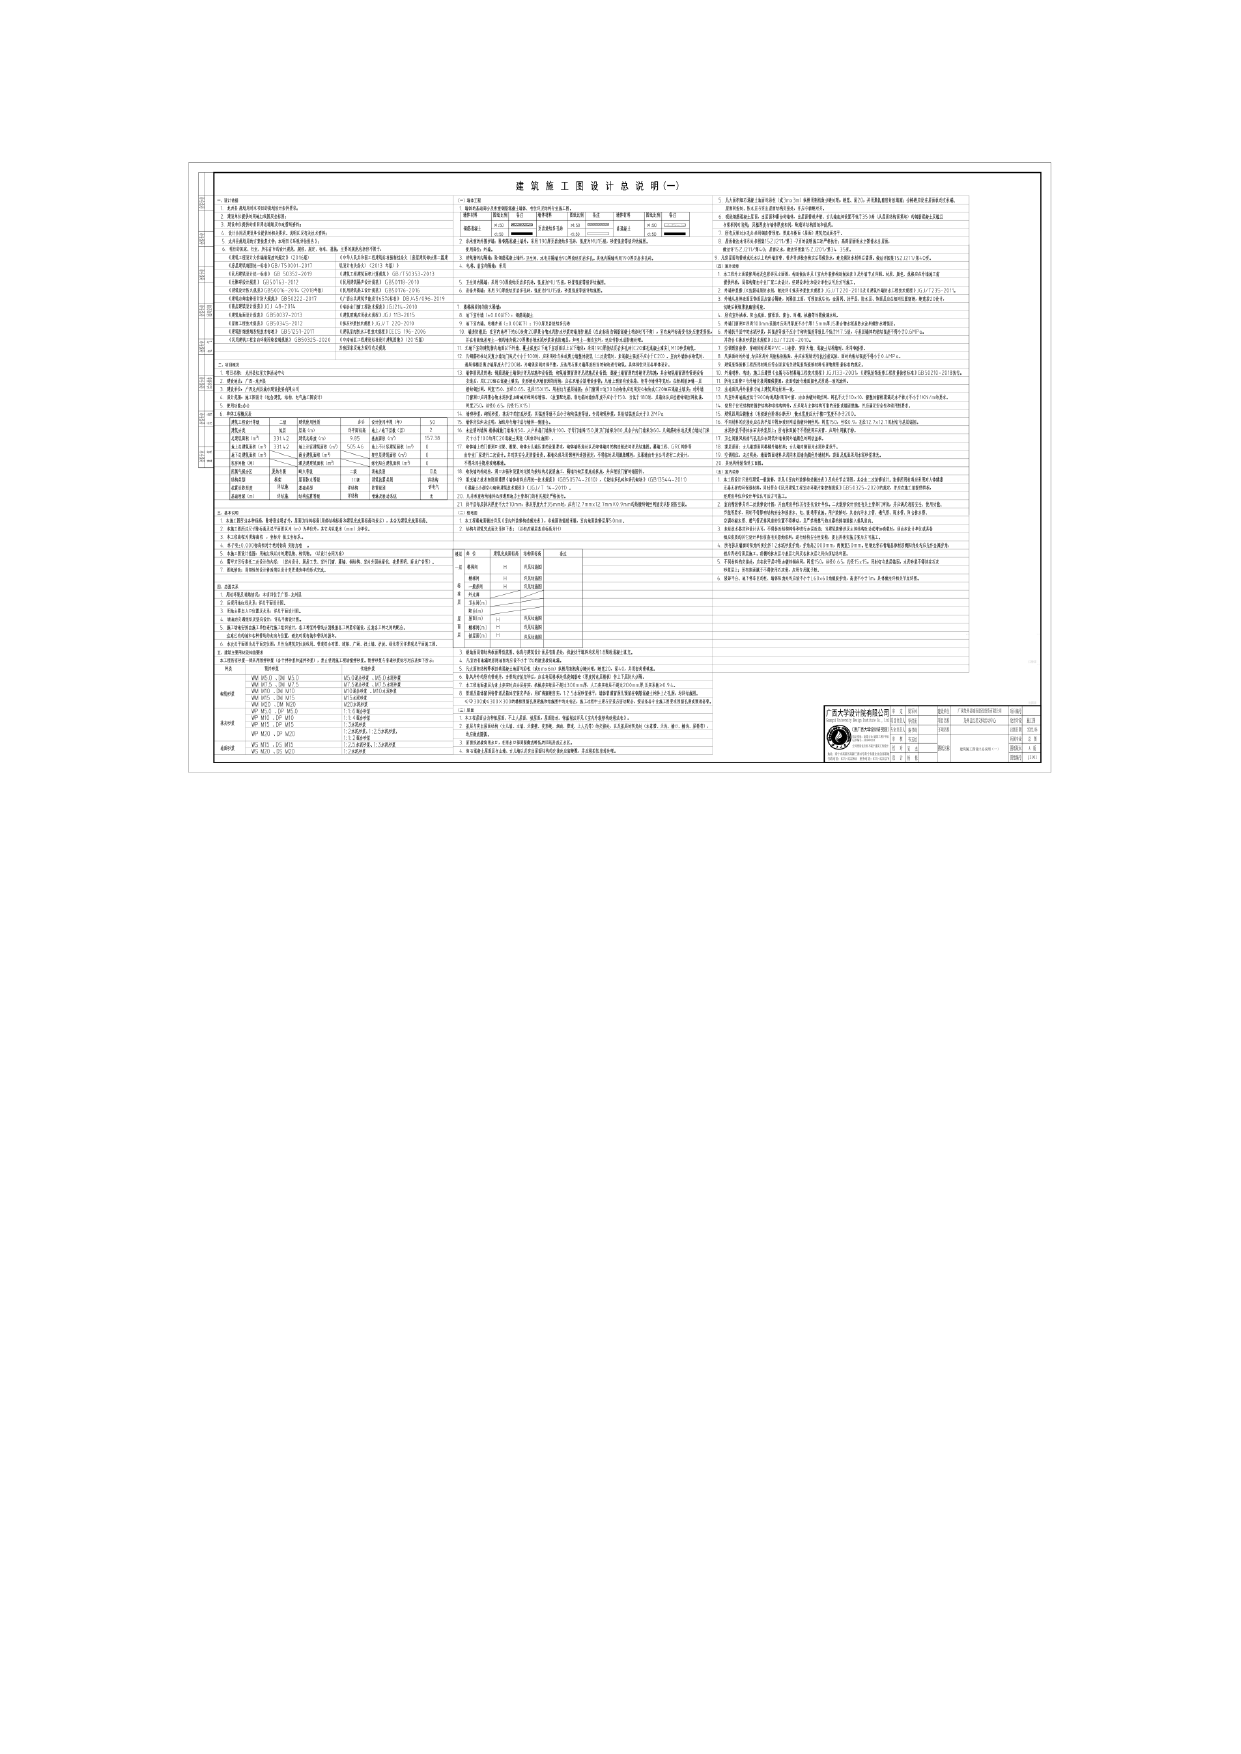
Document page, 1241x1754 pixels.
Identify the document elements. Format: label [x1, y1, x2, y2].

picture [187, 162, 1052, 773]
